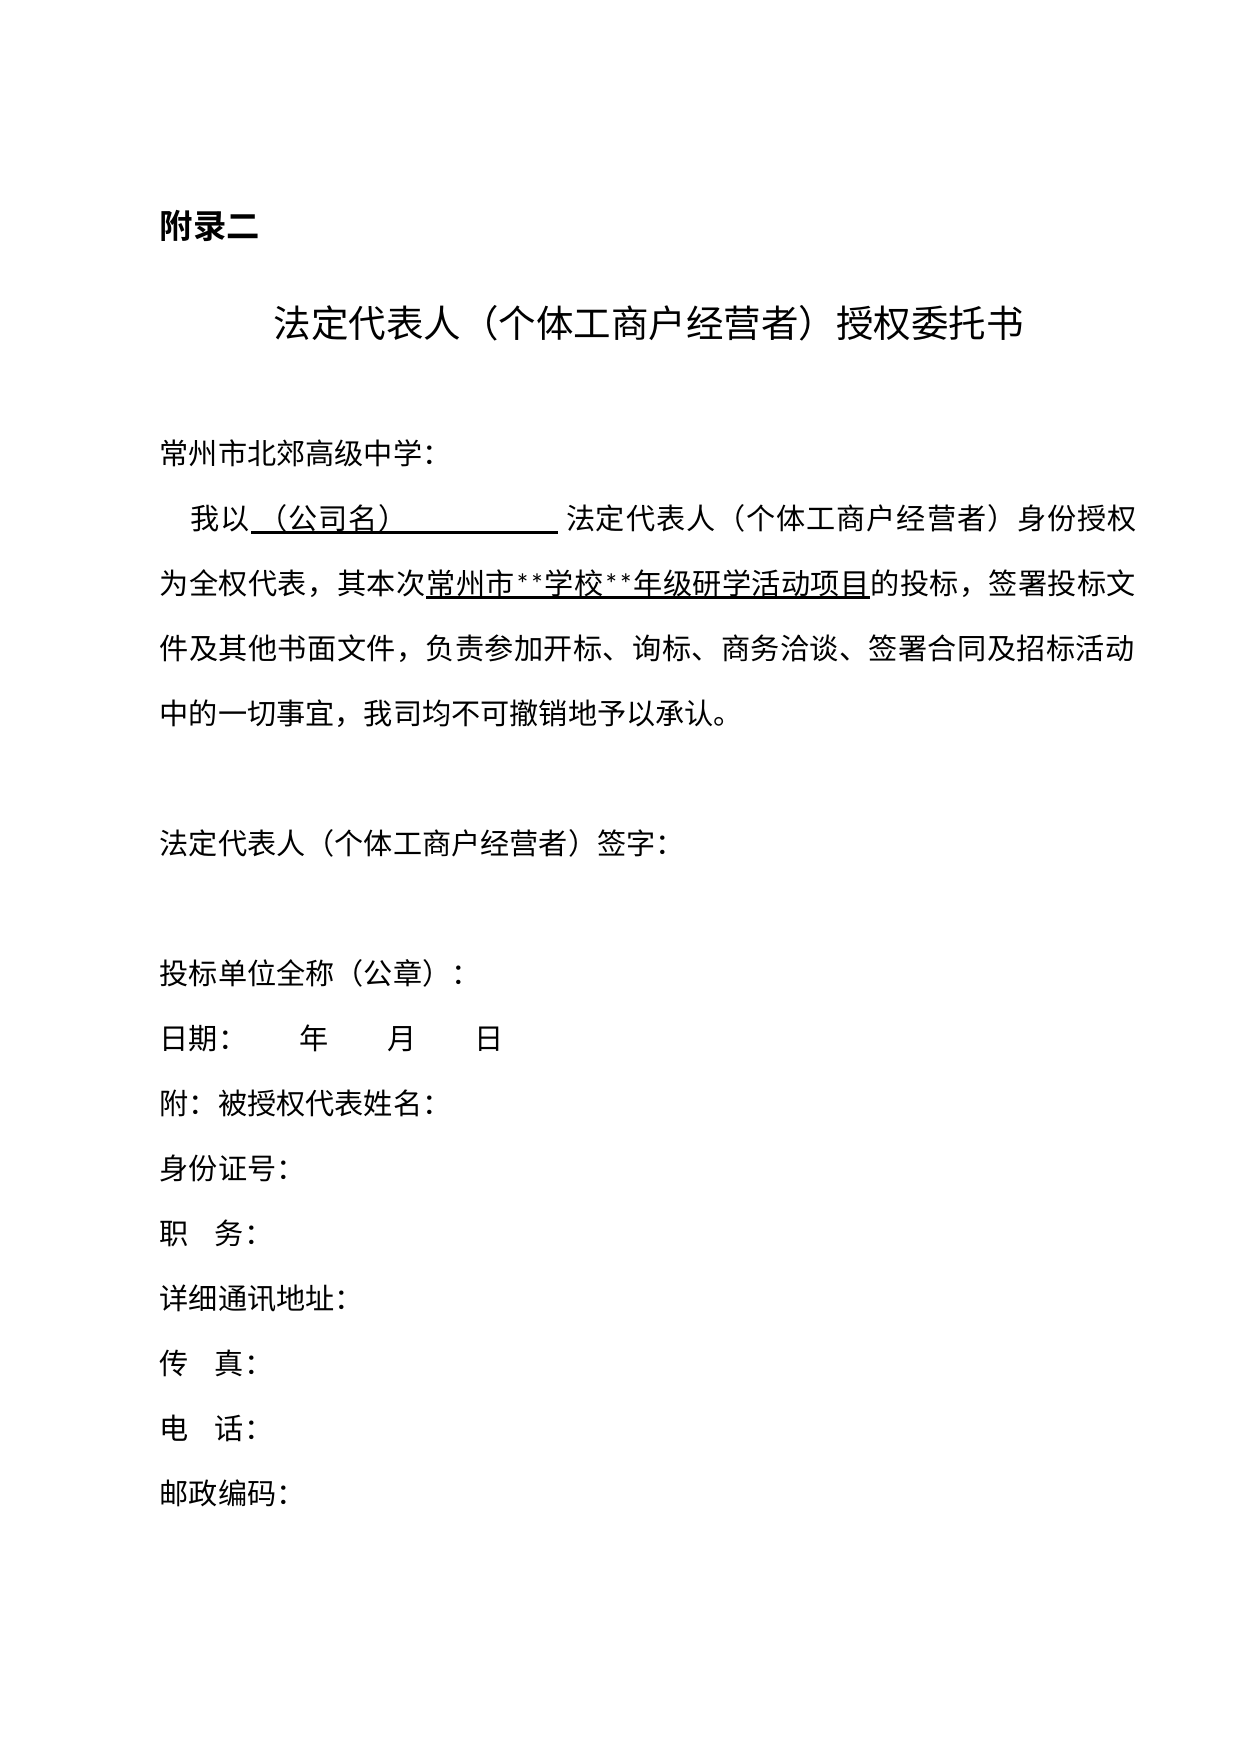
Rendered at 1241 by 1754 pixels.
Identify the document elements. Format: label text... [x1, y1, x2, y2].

text 附：被授权代表姓名： [159, 1069, 1137, 1134]
text 电 话： [159, 1394, 1137, 1459]
text 投标单位全称（公章）： [159, 939, 1137, 1004]
text 法定代表人（个体工商户经营者）签字： [159, 809, 1137, 874]
text 日期： 年 月 日 [159, 1004, 1137, 1069]
text 常州市北郊高级中学： [159, 419, 1137, 484]
text 详细通讯地址： [159, 1264, 1137, 1329]
text 附录二 [159, 191, 1137, 256]
text 邮政编码： [159, 1459, 1137, 1524]
text 我以 （公司名） 法定代表人（个体工商户经营者）身份授权 为全权代表，其本次常州市**学校**年级研学活动项目的投标，签署投标文件及其他书面文件，负责参加开标、询标、商务洽谈、签署合同及招标活动中的一切事宜，我司均不可撤销地予以承认。 [159, 484, 1137, 744]
text 职 务： [159, 1199, 1137, 1264]
text 法定代表人（个体工商户经营者）授权委托书 [159, 289, 1137, 354]
text 传 真： [159, 1329, 1137, 1394]
text 身份证号： [159, 1134, 1137, 1199]
